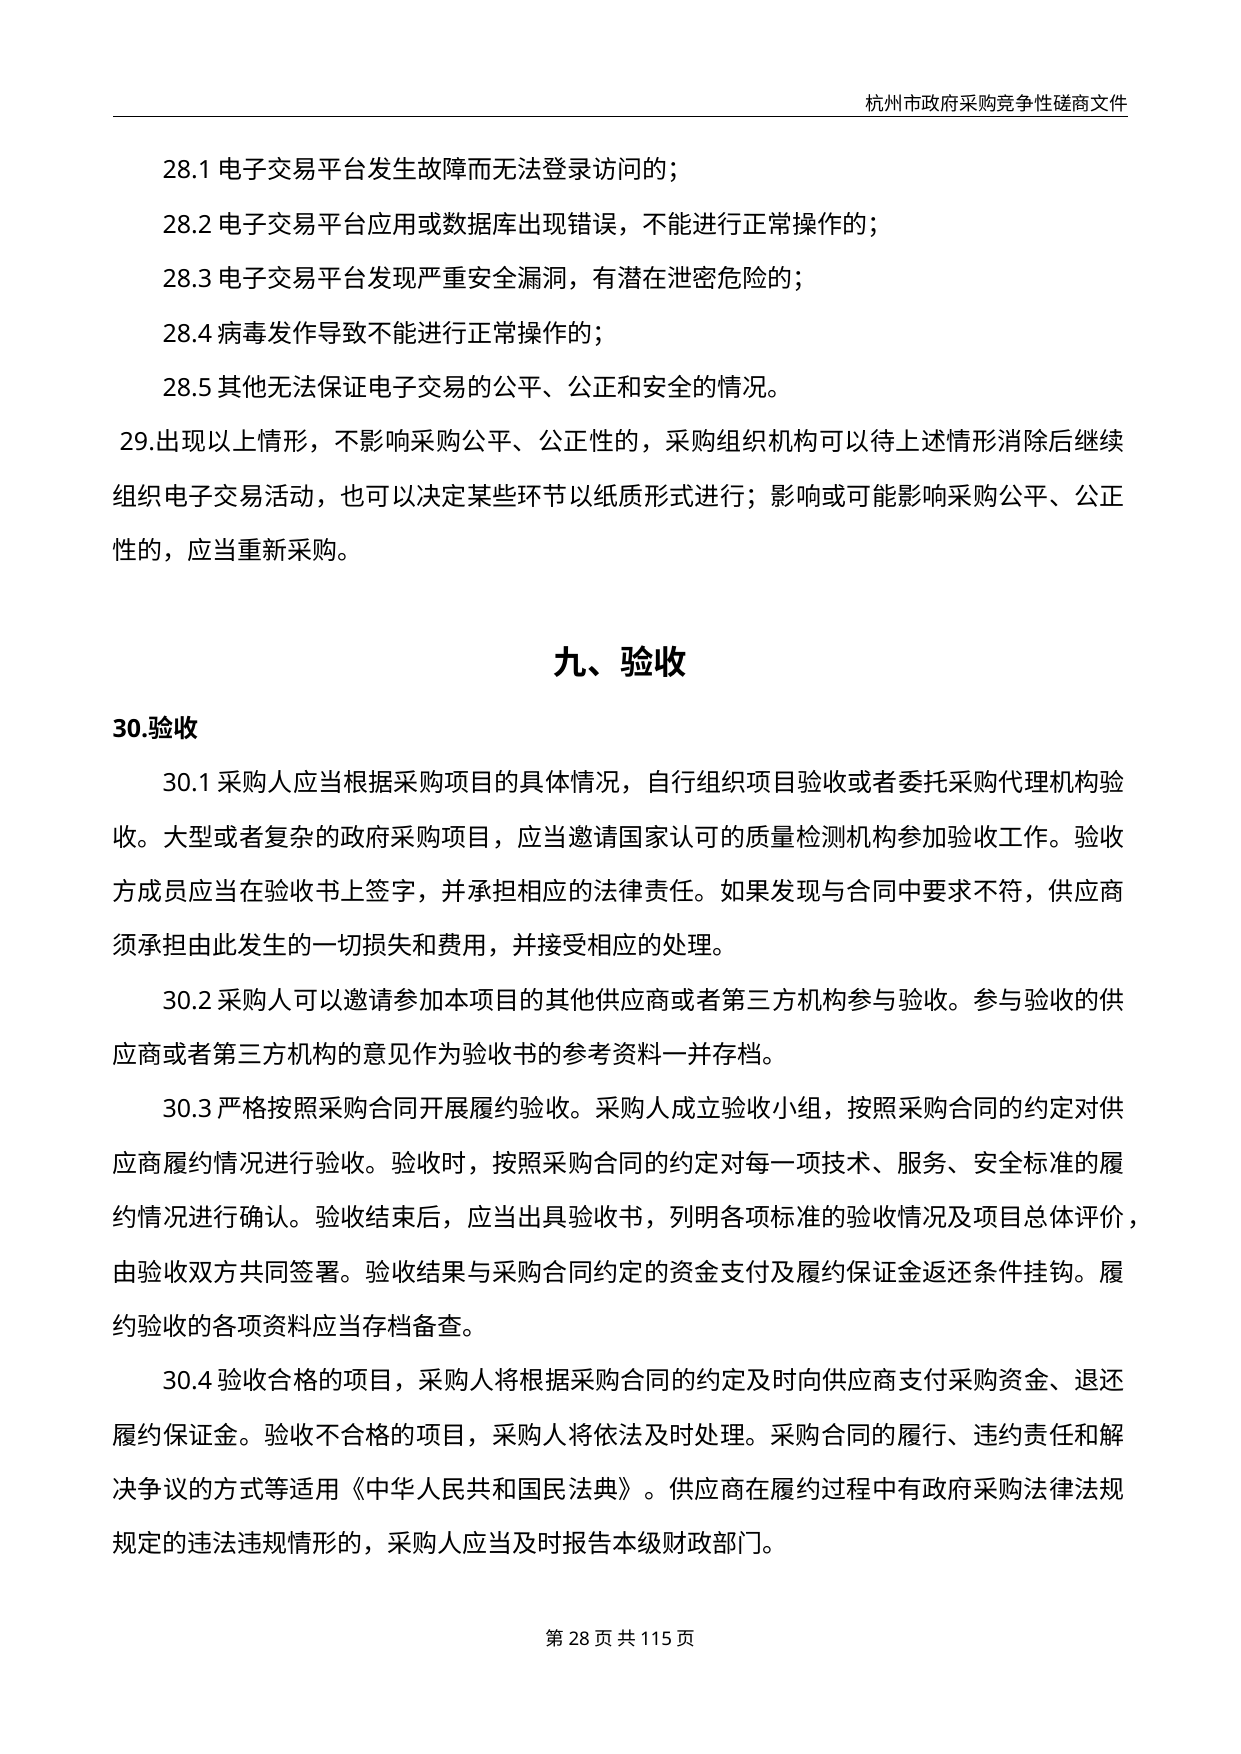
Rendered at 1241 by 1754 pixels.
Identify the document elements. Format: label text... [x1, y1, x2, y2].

text 30.验收 [112, 708, 1128, 744]
text 28.2电子交易平台应用或数据库出现错误，不能进行正常操作的； [112, 204, 1128, 241]
text 28.4病毒发作导致不能进行正常操作的； [112, 313, 1128, 349]
text 30.1采购人应当根据采购项目的具体情况，自行组织项目验收或者委托采购代理机构验收。大型或者复杂的政府采购项目，应当邀请国家认可的质量检测机构参加验收工作。验收方成员应当在验收书上签字，并承担相应的法律责任。如果发现与合同中要求不符，供应商须承担由此发生的一切损失和费用，并接受相应的处理。 [112, 763, 1128, 962]
text 30.4验收合格的项目，采购人将根据采购合同的约定及时向供应商支付采购资金、退还履约保证金。验收不合格的项目，采购人将依法及时处理。采购合同的履行、违约责任和解决争议的方式等适用《中华人民共和国民法典》。供应商在履约过程中有政府采购法律法规规定的违法违规情形的，采购人应当及时报告本级财政部门。 [112, 1361, 1128, 1560]
text 九、验收 [112, 636, 1128, 684]
text 30.2采购人可以邀请参加本项目的其他供应商或者第三方机构参与验收。参与验收的供应商或者第三方机构的意见作为验收书的参考资料一并存档。 [112, 980, 1128, 1071]
text 28.5其他无法保证电子交易的公平、公正和安全的情况。 [112, 367, 1128, 404]
text 30.3严格按照采购合同开展履约验收。采购人成立验收小组，按照采购合同的约定对供应商履约情况进行验收。验收时，按照采购合同的约定对每一项技术、服务、安全标准的履约情况进行确认。验收结束后，应当出具验收书，列明各项标准的验收情况及项目总体评价，由验收双方共同签署。验收结果与采购合同约定的资金支付及履约保证金返还条件挂钩。履约验收的各项资料应当存档备查。 [112, 1089, 1128, 1343]
text 28.1电子交易平台发生故障而无法登录访问的； [112, 150, 1128, 186]
text 28.3电子交易平台发现严重安全漏洞，有潜在泄密危险的； [112, 259, 1128, 295]
text 29.出现以上情形，不影响采购公平、公正性的，采购组织机构可以待上述情形消除后继续组织电子交易活动，也可以决定某些环节以纸质形式进行；影响或可能影响采购公平、公正性的，应当重新采购。 [112, 422, 1128, 567]
